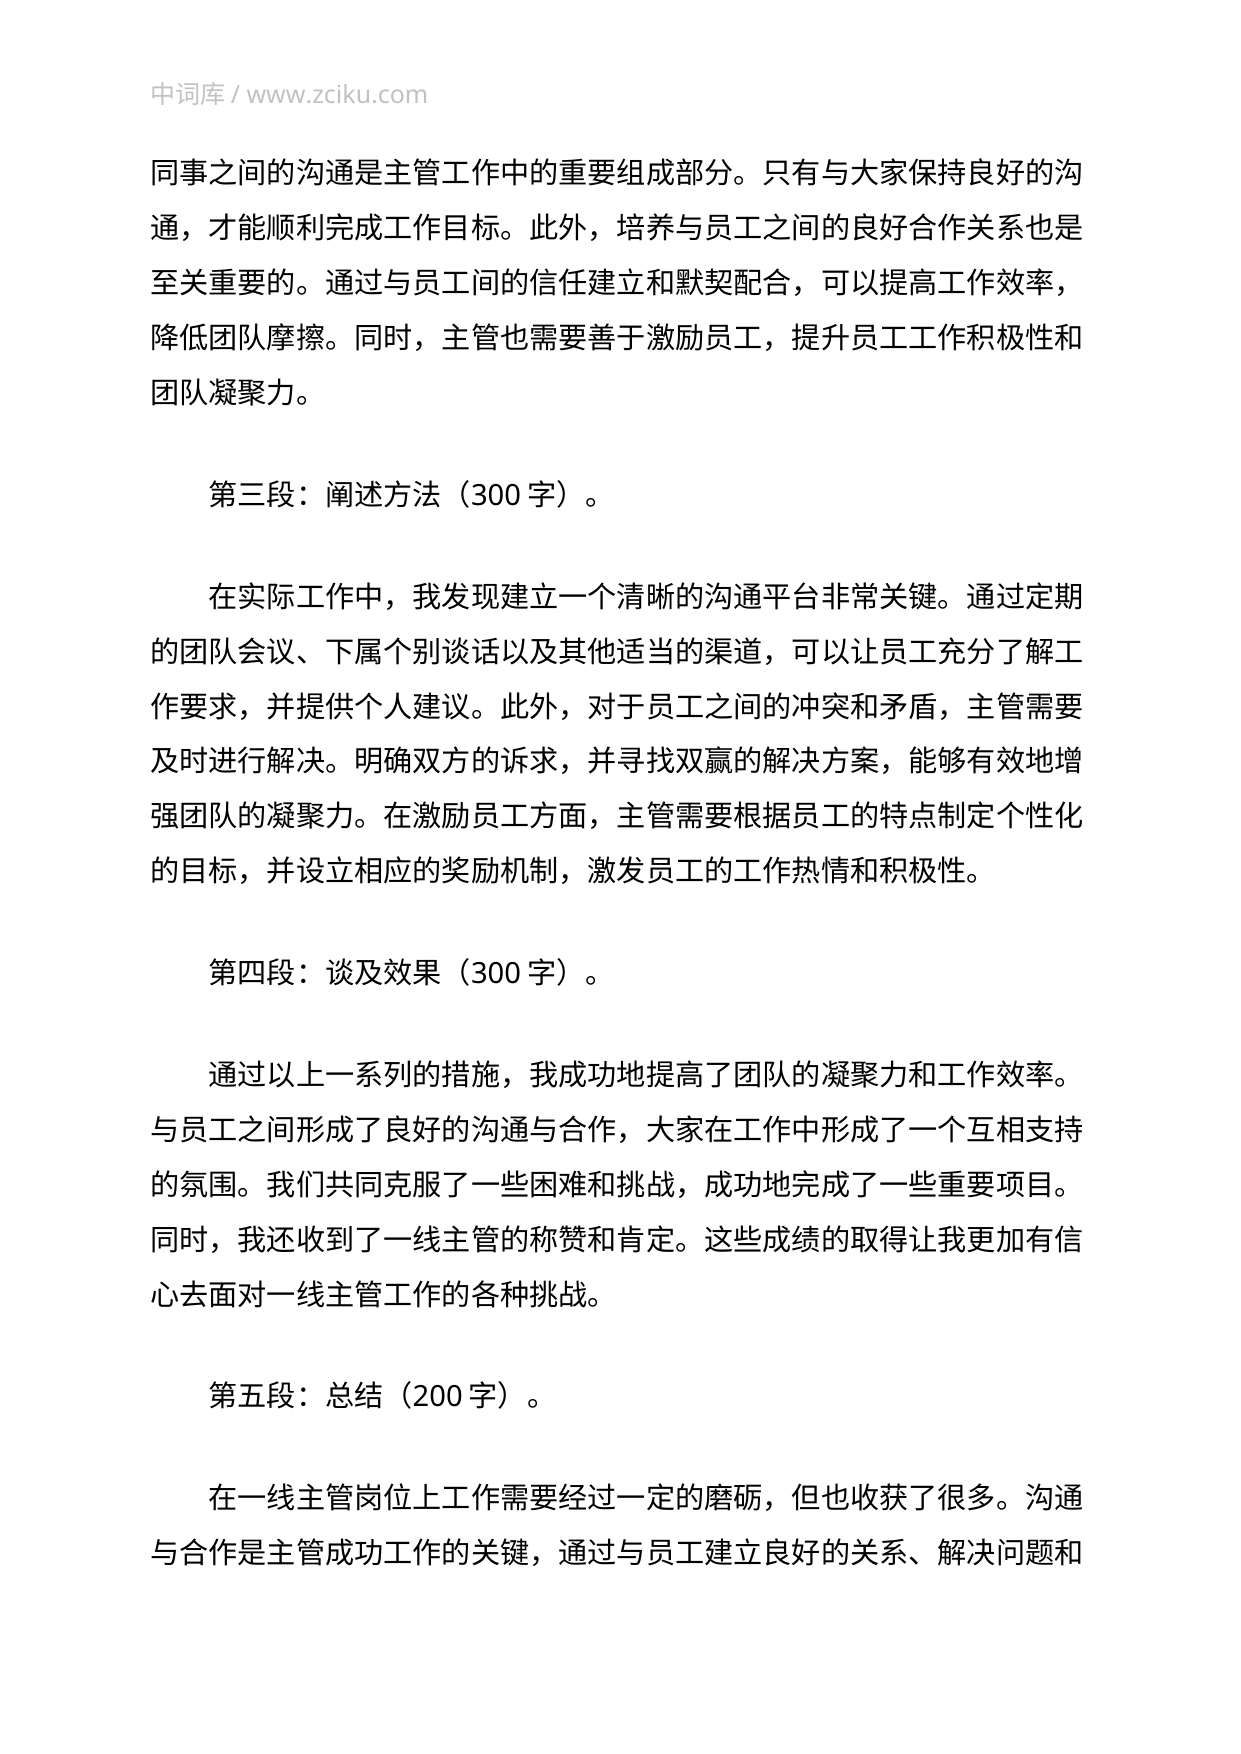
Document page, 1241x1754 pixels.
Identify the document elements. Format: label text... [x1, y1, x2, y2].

text 通过以上一系列的措施，我成功地提高了团队的凝聚力和工作效率。与员工之间形成了良好的沟通与合作，大家在工作中形成了一个互相支持的氛围。我们共同克服了一些困难和挑战，成功地完成了一些重要项目。同时，我还收到了一线主管的称赞和肯定。这些成绩的取得让我更加有信心去面对一线主管工作的各种挑战。 [150, 1052, 1090, 1313]
text 在实际工作中，我发现建立一个清晰的沟通平台非常关键。通过定期的团队会议、下属个别谈话以及其他适当的渠道，可以让员工充分了解工作要求，并提供个人建议。此外，对于员工之间的冲突和矛盾，主管需要及时进行解决。明确双方的诉求，并寻找双赢的解决方案，能够有效地增强团队的凝聚力。在激励员工方面，主管需要根据员工的特点制定个性化的目标，并设立相应的奖励机制，激发员工的工作热情和积极性。 [150, 573, 1090, 890]
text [150, 1475, 1090, 1572]
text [150, 150, 1090, 412]
text 第三段：阐述方法（300字）。 [150, 471, 1090, 514]
text 第五段：总结（200字）。 [150, 1373, 1090, 1415]
text 第四段：谈及效果（300字）。 [150, 949, 1090, 992]
